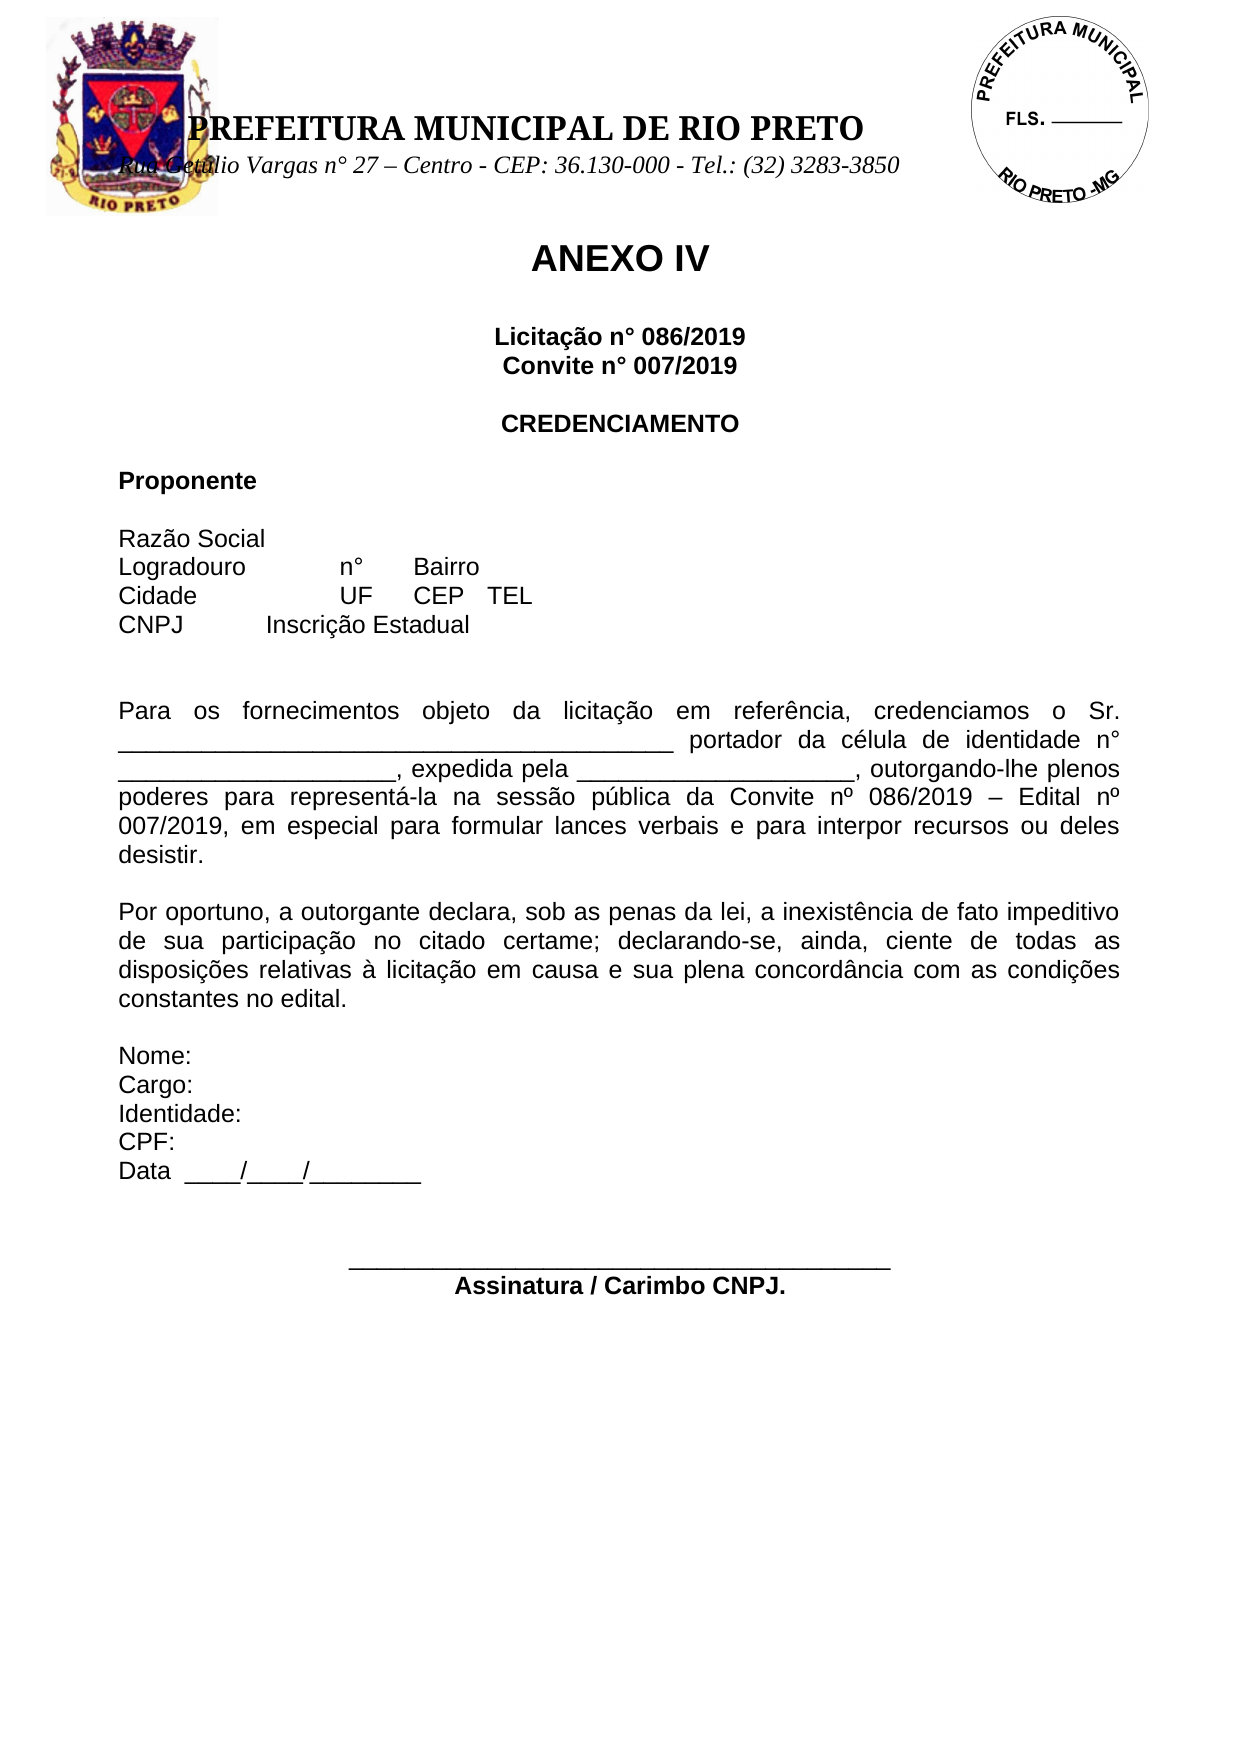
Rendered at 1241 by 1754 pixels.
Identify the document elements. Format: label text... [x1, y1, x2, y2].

text Data ____/____/________ [118, 1156, 1122, 1185]
text CNPJ Inscrição Estadual [118, 610, 1122, 639]
text Cargo: [118, 1070, 1122, 1099]
text Convite n° 007/2019 [118, 351, 1122, 380]
text Razão Social [118, 524, 1122, 552]
text _______________________________________ [118, 1242, 1122, 1271]
text Identidade: [118, 1099, 1122, 1127]
text Assinatura / Carimbo CNPJ. [118, 1271, 1122, 1300]
text Proponente [118, 466, 1122, 495]
text Nome: [118, 1041, 1122, 1070]
text Para os fornecimentos objeto da licitação em referência, credenciamos o Sr. ________________________________________ portador da célula de identidade n° ____________________, expedida pela ____________________, outorgando-lhe plenos poderes para representá-la na sessão pública da Convite nº 086/2019 – Edital nº 007/2019, em especial para formular lances verbais e para interpor recursos ou deles desistir. [118, 696, 1122, 869]
text ANEXO IV [118, 236, 1122, 279]
text Logradouro n° Bairro [118, 552, 1122, 581]
picture [45, 17, 219, 216]
text Cidade UF CEP TEL [118, 581, 1122, 610]
text CPF: [118, 1127, 1122, 1156]
text CREDENCIAMENTO [118, 409, 1122, 437]
text Licitação n° 086/2019 [118, 322, 1122, 351]
text Por oportuno, a outorgante declara, sob as penas da lei, a inexistência de fato impeditivo de sua participação no citado certame; declarando-se, ainda, ciente de todas as disposições relativas à licitação em causa e sua plena concordância com as condições constantes no edital. [118, 897, 1122, 1012]
picture [971, 16, 1149, 203]
